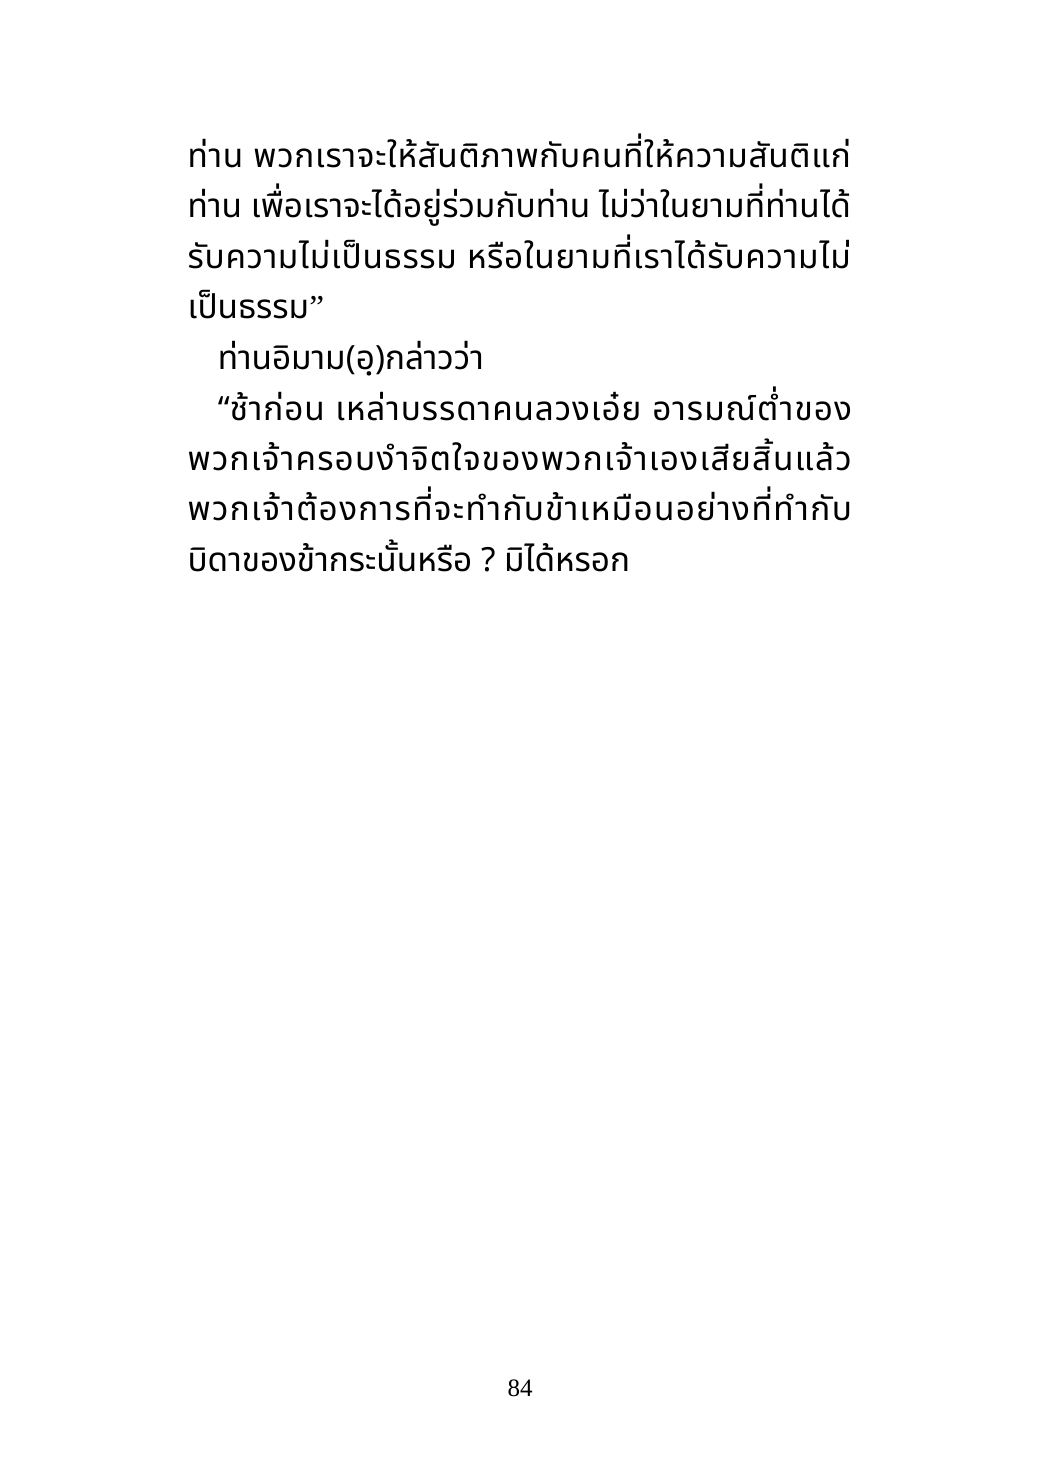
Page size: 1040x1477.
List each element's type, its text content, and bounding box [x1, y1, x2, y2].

text “ช้าก่อน เหล่าบรรดาคนลวงเอ๋ย อารมณ์ต่ำของพวกเจ้าครอบงำจิตใจของพวกเจ้าเองเสียสิ้นแล้ว พวกเจ้าต้องการที่จะทำกับข้าเหมือนอย่างที่ทำกับบิดาของข้ากระนั้นหรือ ? มิได้หรอก [187, 384, 852, 586]
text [187, 132, 852, 334]
text ท่านอิมาม(อฺ)กล่าวว่า [187, 334, 852, 384]
